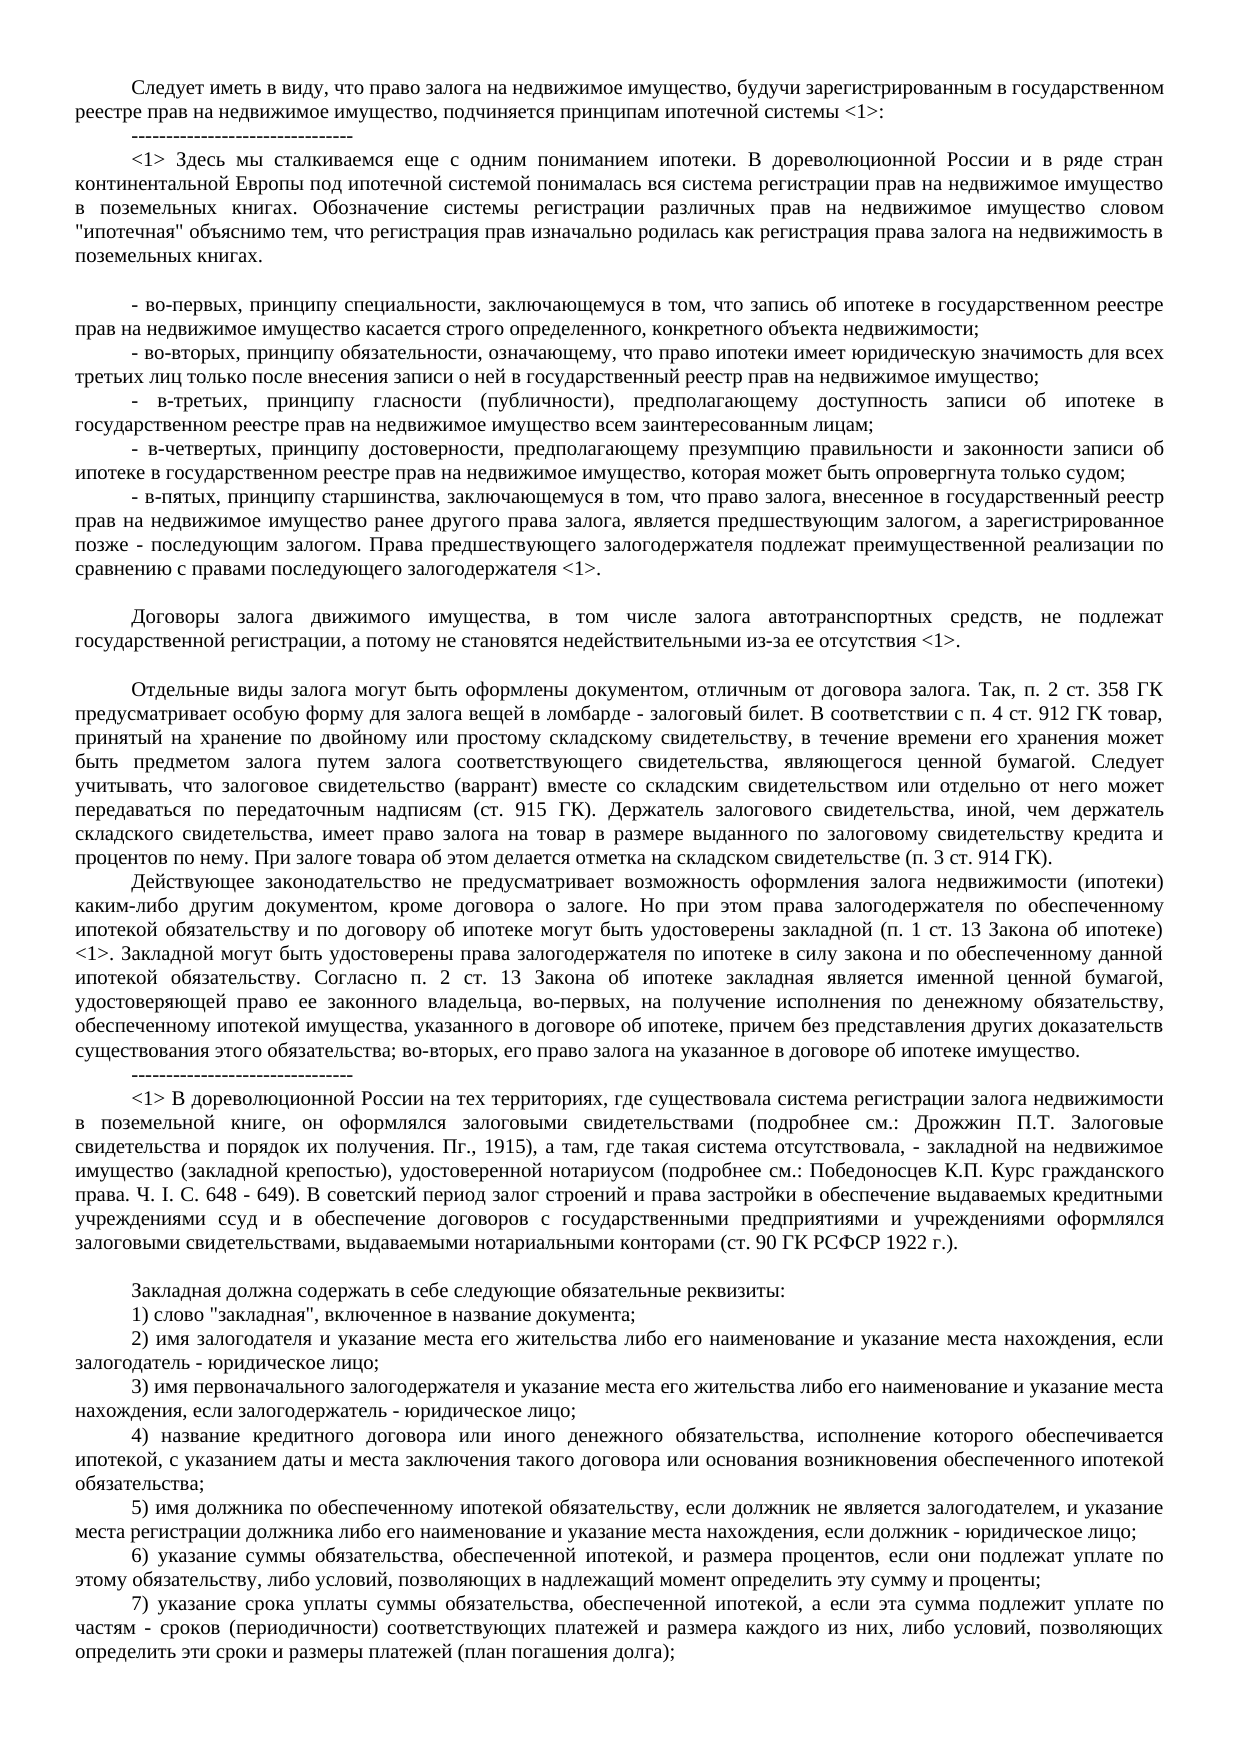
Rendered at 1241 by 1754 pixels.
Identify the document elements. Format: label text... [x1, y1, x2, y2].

text Закладная должна содержать в себе следующие обязательные реквизиты: [75, 1278, 1165, 1302]
text 3) имя первоначального залогодержателя и указание места его жительства либо его наименование и указание места нахождения, если залогодержатель - юридическое лицо; [75, 1374, 1165, 1422]
text <1> Здесь мы сталкиваемся еще с одним пониманием ипотеки. В дореволюционной России и в ряде стран континентальной Европы под ипотечной системой понималась вся система регистрации прав на недвижимое имущество в поземельных книгах. Обозначение системы регистрации различных прав на недвижимое имущество словом "ипотечная" объяснимо тем, что регистрация прав изначально родилась как регистрация права залога на недвижимость в поземельных книгах. [75, 147, 1165, 267]
text - в-пятых, принципу старшинства, заключающемуся в том, что право залога, внесенное в государственный реестр прав на недвижимое имущество ранее другого права залога, является предшествующим залогом, а зарегистрированное позже - последующим залогом. Права предшествующего залогодержателя подлежат преимущественной реализации по сравнению с правами последующего залогодержателя <1>. [75, 484, 1165, 580]
text 1) слово "закладная", включенное в название документа; [75, 1302, 1165, 1326]
text -------------------------------- [75, 1062, 1165, 1086]
text - в-третьих, принципу гласности (публичности), предполагающему доступность записи об ипотеке в государственном реестре прав на недвижимое имущество всем заинтересованным лицам; [75, 388, 1165, 436]
text 7) указание срока уплаты суммы обязательства, обеспеченной ипотекой, а если эта сумма подлежит уплате по частям - сроков (периодичности) соответствующих платежей и размера каждого из них, либо условий, позволяющих определить эти сроки и размеры платежей (план погашения долга); [75, 1591, 1165, 1663]
text Договоры залога движимого имущества, в том числе залога автотранспортных средств, не подлежат государственной регистрации, а потому не становятся недействительными из-за ее отсутствия <1>. [75, 604, 1165, 652]
text 2) имя залогодателя и указание места его жительства либо его наименование и указание места нахождения, если залогодатель - юридическое лицо; [75, 1326, 1165, 1374]
text Следует иметь в виду, что право залога на недвижимое имущество, будучи зарегистрированным в государственном реестре прав на недвижимое имущество, подчиняется принципам ипотечной системы <1>: [75, 75, 1165, 123]
text - во-вторых, принципу обязательности, означающему, что право ипотеки имеет юридическую значимость для всех третьих лиц только после внесения записи о ней в государственный реестр прав на недвижимое имущество; [75, 340, 1165, 388]
text -------------------------------- [75, 123, 1165, 147]
text Отдельные виды залога могут быть оформлены документом, отличным от договора залога. Так, п. 2 ст. 358 ГК предусматривает особую форму для залога вещей в ломбарде - залоговый билет. В соответствии с п. 4 ст. 912 ГК товар, принятый на хранение по двойному или простому складскому свидетельству, в течение времени его хранения может быть предметом залога путем залога соответствующего свидетельства, являющегося ценной бумагой. Следует учитывать, что залоговое свидетельство (варрант) вместе со складским свидетельством или отдельно от него может передаваться по передаточным надписям (ст. 915 ГК). Держатель залогового свидетельства, иной, чем держатель складского свидетельства, имеет право залога на товар в размере выданного по залоговому свидетельству кредита и процентов по нему. При залоге товара об этом делается отметка на складском свидетельстве (п. 3 ст. 914 ГК). [75, 677, 1165, 869]
text 4) название кредитного договора или иного денежного обязательства, исполнение которого обеспечивается ипотекой, с указанием даты и места заключения такого договора или основания возникновения обеспеченного ипотекой обязательства; [75, 1422, 1165, 1495]
text <1> В дореволюционной России на тех территориях, где существовала система регистрации залога недвижимости в поземельной книге, он оформлялся залоговыми свидетельствами (подробнее см.: Дрожжин П.Т. Залоговые свидетельства и порядок их получения. Пг., 1915), а там, где такая система отсутствовала, - закладной на недвижимое имущество (закладной крепостью), удостоверенной нотариусом (подробнее см.: Победоносцев К.П. Курс гражданского права. Ч. I. С. 648 - 649). В советский период залог строений и права застройки в обеспечение выдаваемых кредитными учреждениями ссуд и в обеспечение договоров с государственными предприятиями и учреждениями оформлялся залоговыми свидетельствами, выдаваемыми нотариальными конторами (ст. 90 ГК РСФСР .). [75, 1086, 1165, 1254]
text - в-четвертых, принципу достоверности, предполагающему презумпцию правильности и законности записи об ипотеке в государственном реестре прав на недвижимое имущество, которая может быть опровергнута только судом; [75, 436, 1165, 484]
text 5) имя должника по обеспеченному ипотекой обязательству, если должник не является залогодателем, и указание места регистрации должника либо его наименование и указание места нахождения, если должник - юридическое лицо; [75, 1495, 1165, 1543]
text 6) указание суммы обязательства, обеспеченной ипотекой, и размера процентов, если они подлежат уплате по этому обязательству, либо условий, позволяющих в надлежащий момент определить эту сумму и проценты; [75, 1543, 1165, 1591]
text Действующее законодательство не предусматривает возможность оформления залога недвижимости (ипотеки) каким-либо другим документом, кроме договора о залоге. Но при этом права залогодержателя по обеспеченному ипотекой обязательству и по договору об ипотеке могут быть удостоверены закладной (п. 1 ст. 13 Закона об ипотеке) <1>. Закладной могут быть удостоверены права залогодержателя по ипотеке в силу закона и по обеспеченному данной ипотекой обязательству. Согласно п. 2 ст. 13 Закона об ипотеке закладная является именной ценной бумагой, удостоверяющей право ее законного владельца, во-первых, на получение исполнения по денежному обязательству, обеспеченному ипотекой имущества, указанного в договоре об ипотеке, причем без представления других доказательств существования этого обязательства; во-вторых, его право залога на указанное в договоре об ипотеке имущество. [75, 869, 1165, 1062]
text - во-первых, принципу специальности, заключающемуся в том, что запись об ипотеке в государственном реестре прав на недвижимое имущество касается строго определенного, конкретного объекта недвижимости; [75, 292, 1165, 340]
